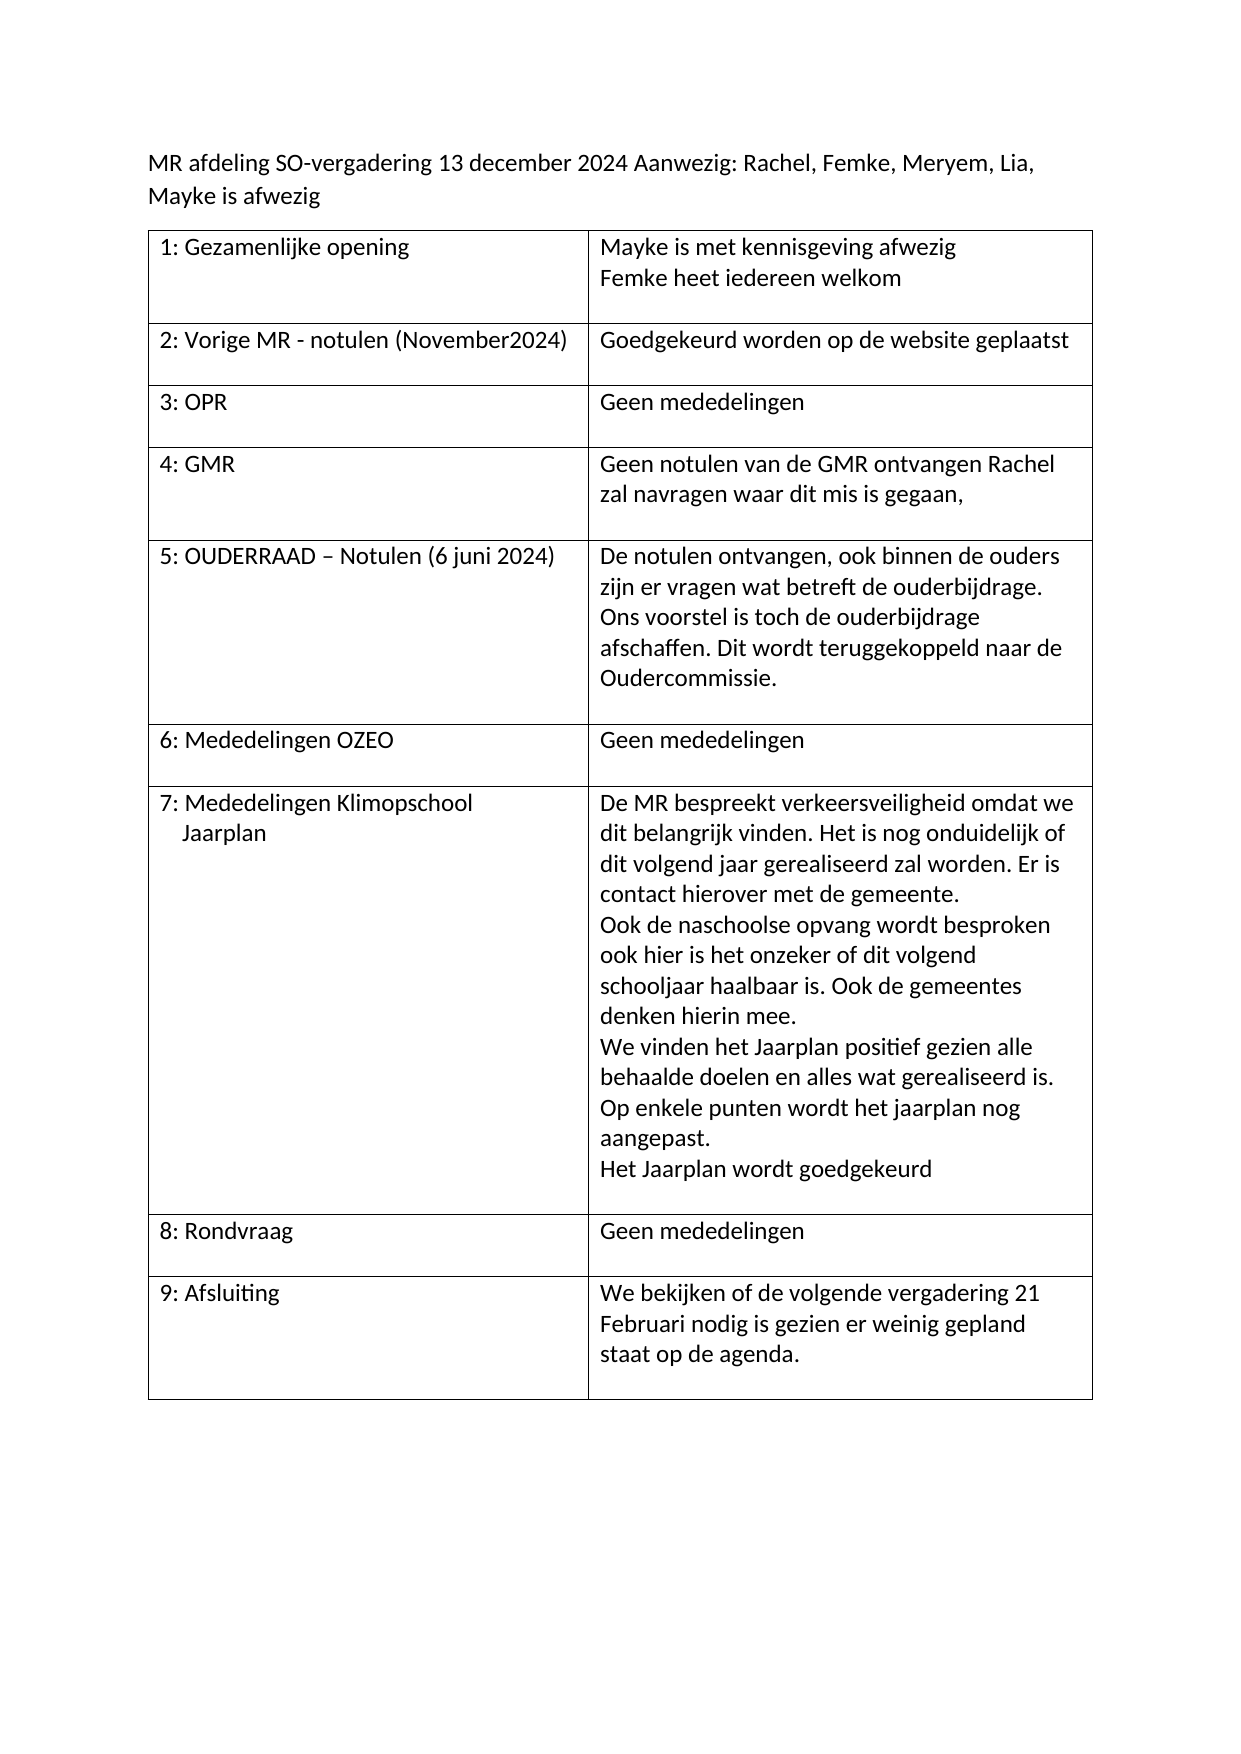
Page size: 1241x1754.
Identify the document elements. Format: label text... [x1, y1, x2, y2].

table_cell 8: Rondvraag [149, 1215, 588, 1276]
table_cell 7: Mededelingen Klimopschool Jaarplan [149, 787, 588, 1214]
table_cell 6: Mededelingen OZEO [149, 725, 588, 786]
table_cell Geen mededelingen [589, 1215, 1092, 1276]
table_cell Geen mededelingen [589, 725, 1092, 786]
table_cell Goedgekeurd worden op de website geplaatst [589, 324, 1092, 385]
table_cell 9: Afsluiting [149, 1277, 588, 1399]
table_cell 3: OPR [149, 386, 588, 447]
text MR afdeling SO-vergadering 13 december 2024 Aanwezig: Rachel, Femke, Meryem, Lia, Mayke is afwezig [148, 148, 1093, 211]
table_cell 4: GMR [149, 448, 588, 539]
table_cell De notulen ontvangen, ook binnen de ouders zijn er vragen wat betreft de ouderbijdrage. Ons voorstel is toch de ouderbijdrage afschaffen. Dit wordt teruggekoppeld naar de Oudercommissie. [589, 541, 1092, 724]
table_header 1: Gezamenlijke opening [149, 231, 588, 323]
table_cell 5: OUDERRAAD – Notulen (6 juni 2024) [149, 541, 588, 724]
table_cell Geen mededelingen [589, 386, 1092, 447]
table_header Mayke is met kennisgeving afwezig Femke heet iedereen welkom [589, 231, 1092, 323]
table_cell De MR bespreekt verkeersveiligheid omdat we dit belangrijk vinden. Het is nog onduidelijk of dit volgend jaar gerealiseerd zal worden. Er is contact hierover met de gemeente. Ook de naschoolse opvang wordt besproken ook hier is het onzeker of dit volgend schooljaar haalbaar is. Ook de gemeentes denken hierin mee. We vinden het Jaarplan positief gezien alle behaalde doelen en alles wat gerealiseerd is. Op enkele punten wordt het jaarplan nog aangepast. Het Jaarplan wordt goedgekeurd [589, 787, 1092, 1214]
table_cell We bekijken of de volgende vergadering 21 Februari nodig is gezien er weinig gepland staat op de agenda. [589, 1277, 1092, 1399]
table_cell 2: Vorige MR - notulen (November2024) [149, 324, 588, 385]
table_cell Geen notulen van de GMR ontvangen Rachel zal navragen waar dit mis is gegaan, [589, 448, 1092, 539]
